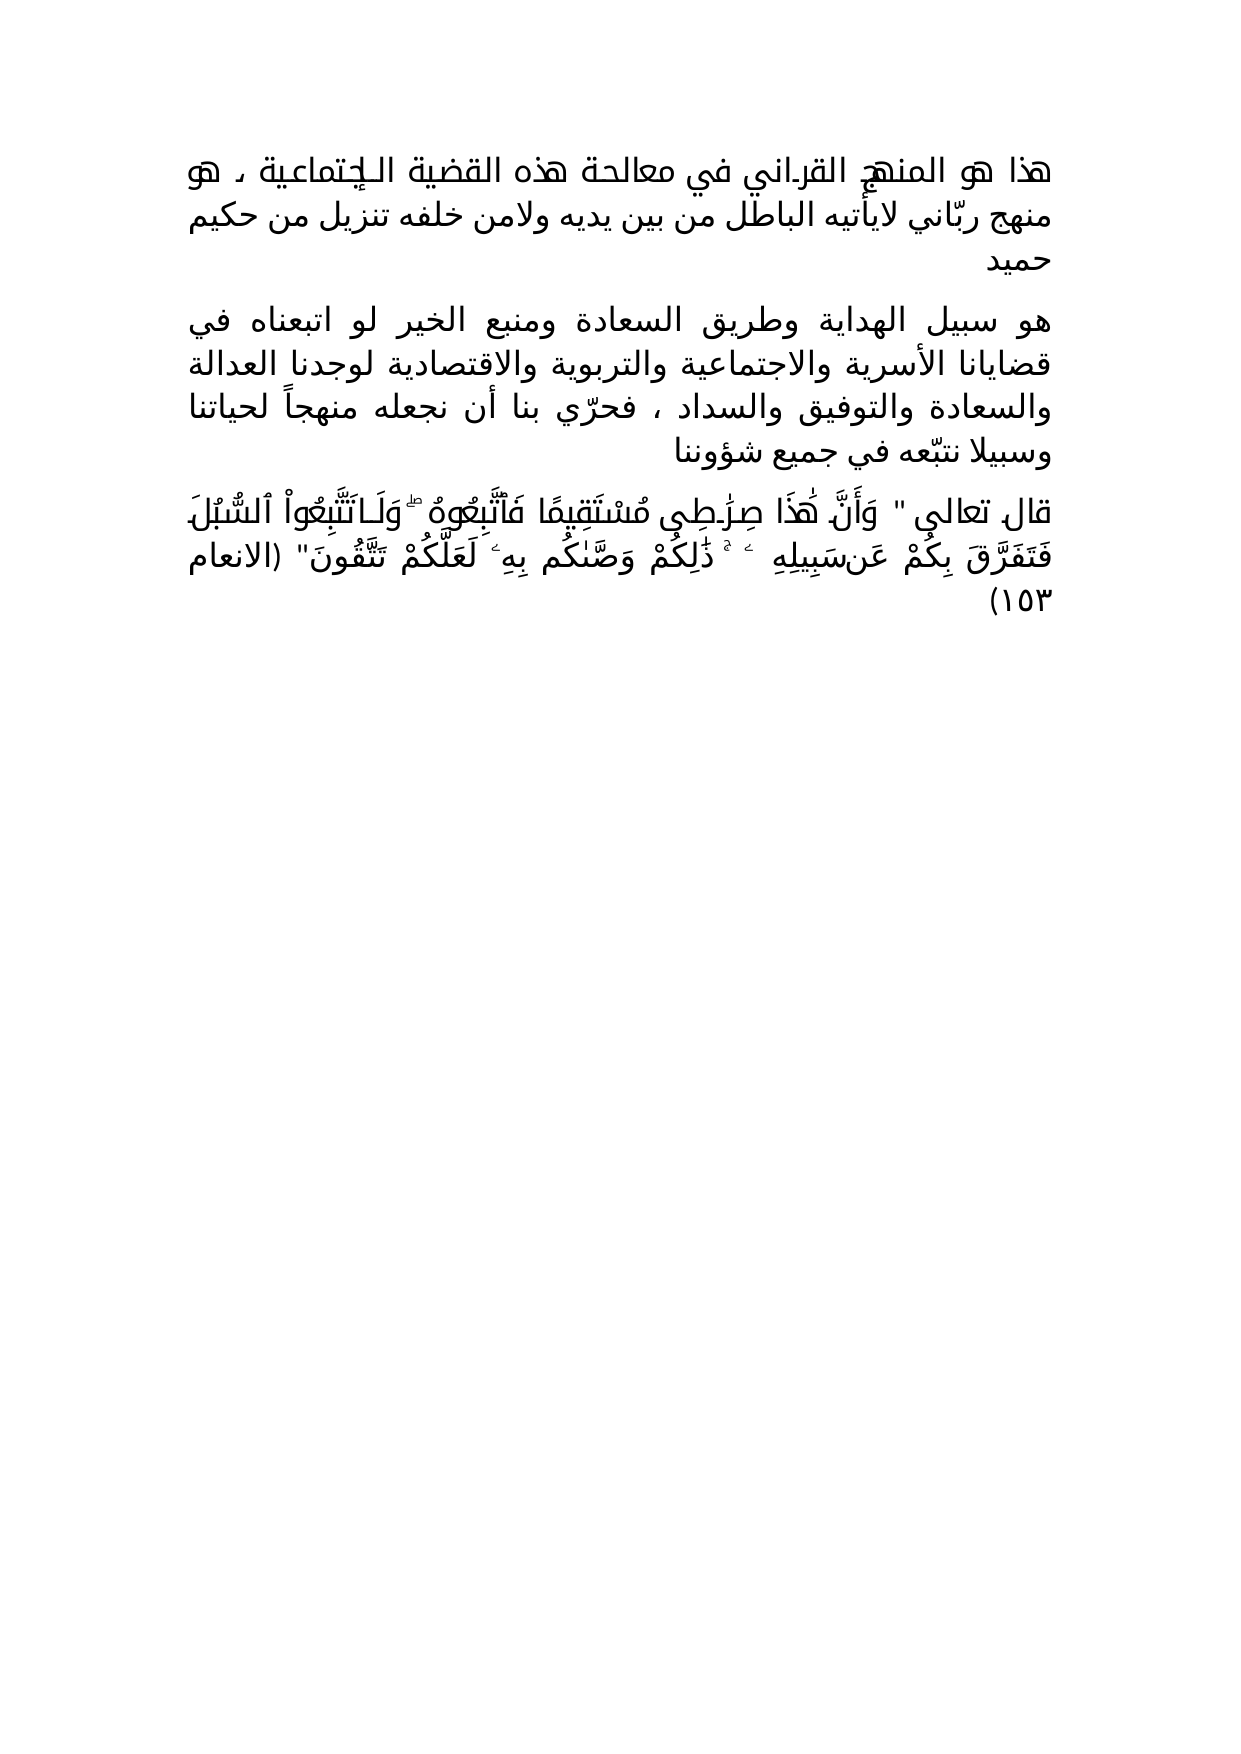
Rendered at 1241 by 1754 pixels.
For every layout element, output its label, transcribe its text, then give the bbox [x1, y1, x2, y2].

text هذا هو المنهج القراني في معالحة هذه القضية الإجتماعية ، هو منهج ربّاني لايأتيه الباطل من بين يديه ولامن خلفه تنزيل من حكيم حميد [187, 150, 1053, 279]
text قال تعالى " وَأَنَّ هَٰذَا صِرَٰطِى مُسْتَقِيمًا فَٱتَّبِعُوهُ ۖ وَلَا تَتَّبِعُواْ ٱلسُّبُلَ فَتَفَرَّقَ بِكُمْ عَن سَبِيلِهِۦ ۚ ذَٰلِكُمْ وَصَّىٰكُم بِهِۦ لَعَلَّكُمْ تَتَّقُونَ" (الانعام ١٥٣) [187, 491, 1053, 620]
text هو سبيل الهداية وطريق السعادة ومنبع الخير لو اتبعناه في قضايانا الأسرية والاجتماعية والتربوية والاقتصادية لوجدنا العدالة والسعادة والتوفيق والسداد ، فحرّي بنا أن نجعله منهجاً لحياتنا وسبيلا نتبّعه في جميع شؤوننا [187, 298, 1053, 471]
